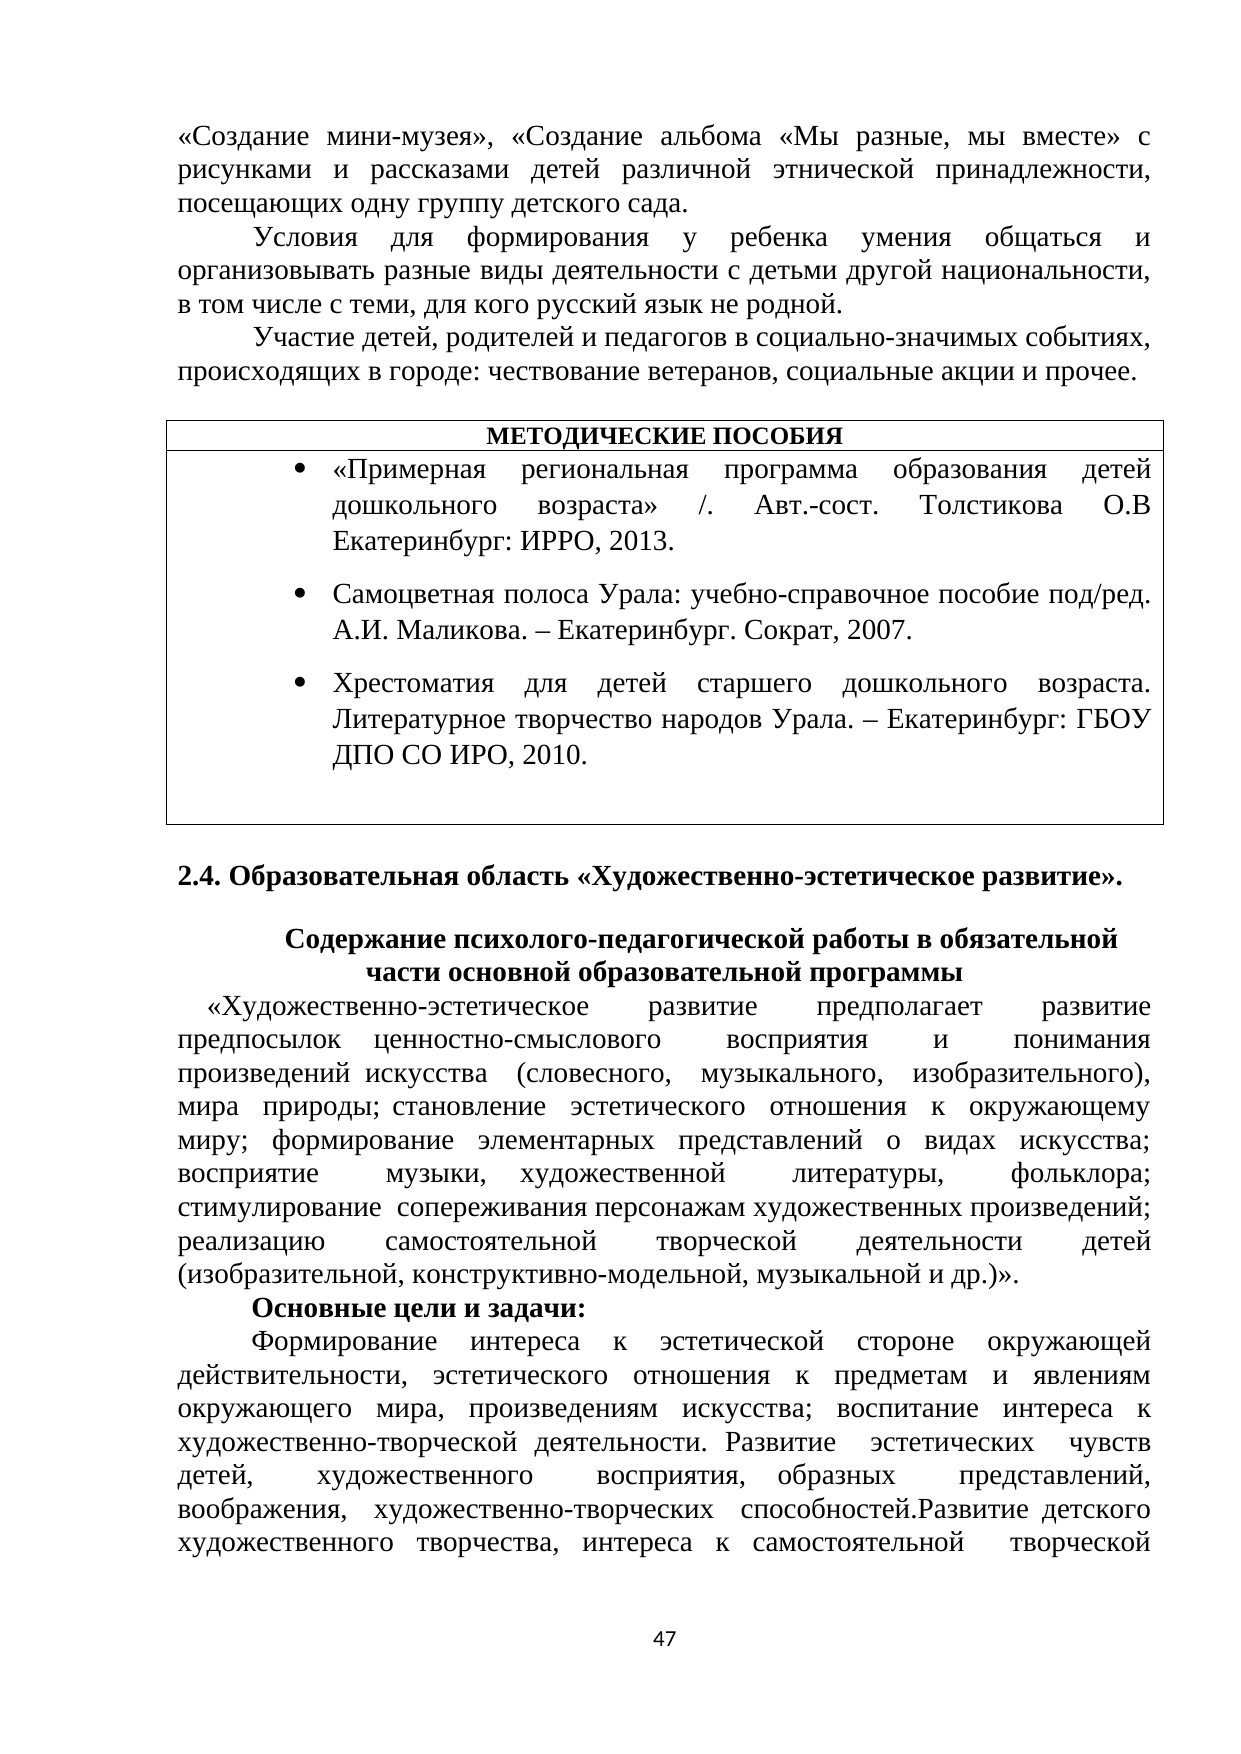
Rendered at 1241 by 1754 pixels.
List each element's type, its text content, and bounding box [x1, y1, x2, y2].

text 2.4. Образовательная область «Художественно-эстетическое развитие». [177, 858, 1152, 892]
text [177, 1323, 1152, 1558]
text «Художественно-эстетическое развитие предполагает развитие предпосылок ценностно-смыслового восприятия и понимания произведений искусства (словесного, музыкального, изобразительного), мира природы; становление эстетического отношения к окружающему миру; формирование элементарных представлений о видах искусства; восприятие музыки, художественной литературы, фольклора; стимулирование сопереживания персонажам художественных произведений; реализацию самостоятельной творческой деятельности детей (изобразительной, конструктивно-модельной, музыкальной и др.)». [177, 988, 1152, 1290]
text Условия для формирования у ребенка умения общаться и организовывать разные виды деятельности с детьми другой национальности, в том числе с теми, для кого русский язык не родной. [177, 219, 1152, 319]
table_cell «Примерная региональная программа образования детей дошкольного возраста» /. Авт.-сост. Толстикова О.В Екатеринбург: ИРРО, 2013. Самоцветная полоса Урала: учебно-справочное пособие под/ред. А.И. Маликова. – Екатеринбург. Сократ, 2007. Хрестоматия для детей старшего дошкольного возраста. Литературное творчество народов Урала. – Екатеринбург: ГБОУ ДПО СО ИРО, 2010. [167, 451, 1163, 824]
table_header МЕТОДИЧЕСКИЕ ПОСОБИЯ [167, 421, 1163, 450]
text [177, 118, 1152, 219]
text Участие детей, родителей и педагогов в социально-значимых событиях, происходящих в городе: чествование ветеранов, социальные акции и прочее. [177, 319, 1152, 386]
text Содержание психолого-педагогической работы в обязательной части основной образовательной программы [177, 921, 1152, 988]
text Основные цели и задачи: [177, 1290, 1152, 1323]
